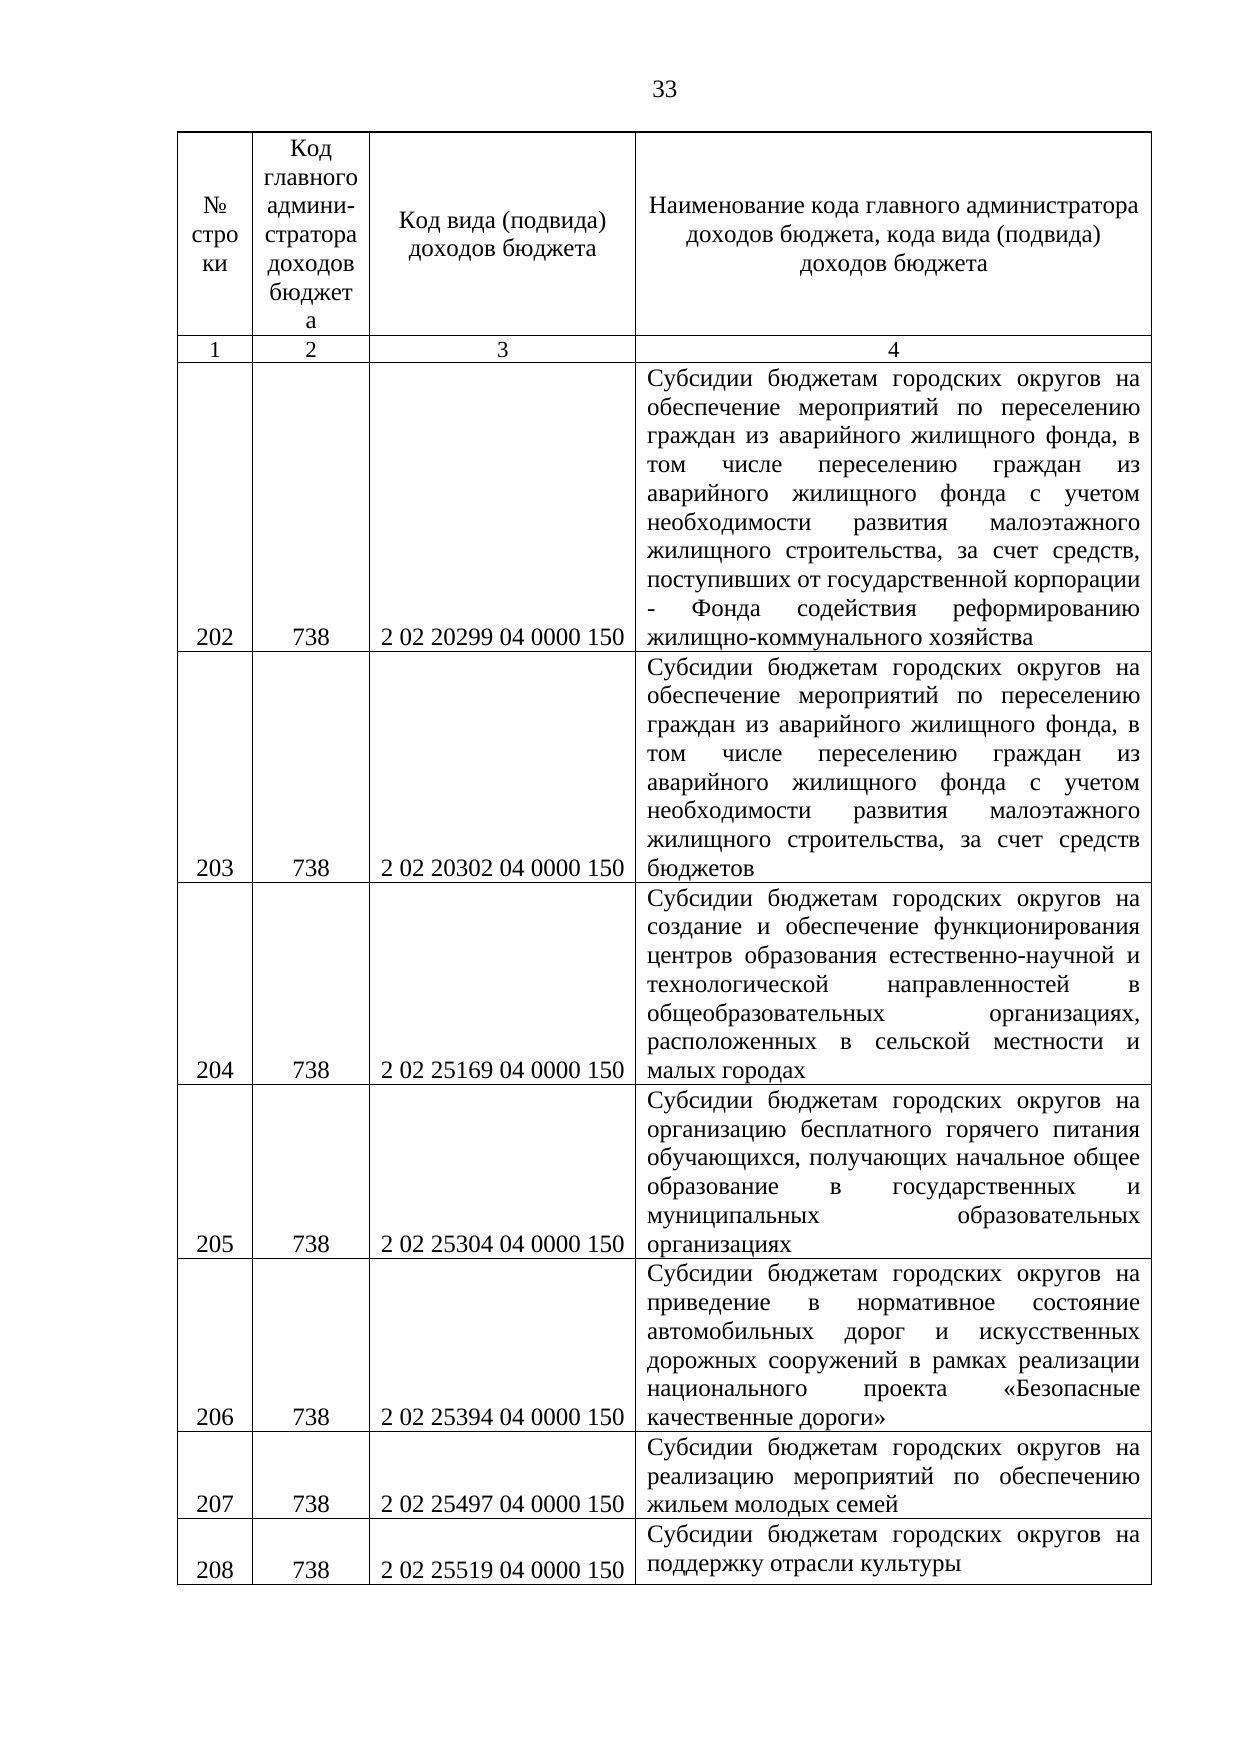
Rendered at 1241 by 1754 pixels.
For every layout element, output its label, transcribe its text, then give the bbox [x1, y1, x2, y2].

table_cell 2 02 20299 04 0000 150 [370, 363, 635, 651]
table_cell 2 02 25394 04 0000 150 [370, 1259, 635, 1431]
table_cell Субсидии бюджетам городских округов на реализацию мероприятий по обеспечению жильем молодых семей [636, 1432, 1151, 1518]
table_cell 738 [253, 1259, 369, 1431]
table_header № строки [178, 133, 252, 335]
table_cell 2 02 25304 04 0000 150 [370, 1085, 635, 1257]
table_cell 738 [253, 883, 369, 1084]
table_cell 738 [253, 652, 369, 882]
table_cell 3 [370, 336, 635, 362]
table_header Код главного админи-стратора доходов бюджета [253, 133, 369, 335]
table_cell 206 [178, 1259, 252, 1431]
table_cell 2 02 25169 04 0000 150 [370, 883, 635, 1084]
table_cell 2 [253, 336, 369, 362]
table_cell Субсидии бюджетам городских округов на поддержку отрасли культуры [636, 1519, 1151, 1584]
table_cell 2 02 25497 04 0000 150 [370, 1432, 635, 1518]
table_cell 4 [636, 336, 1151, 362]
table_cell 208 [178, 1519, 252, 1584]
table_cell Субсидии бюджетам городских округов на обеспечение мероприятий по переселению граждан из аварийного жилищного фонда, в том числе переселению граждан из аварийного жилищного фонда с учетом необходимости развития малоэтажного жилищного строительства, за счет средств бюджетов [636, 652, 1151, 882]
table_cell 738 [253, 1519, 369, 1584]
table_header Код вида (подвида) доходов бюджета [370, 133, 635, 335]
table_cell Субсидии бюджетам городских округов на создание и обеспечение функционирования центров образования естественно-научной и технологической направленностей в общеобразовательных организациях, расположенных в сельской местности и малых городах [636, 883, 1151, 1084]
table_cell 203 [178, 652, 252, 882]
table_cell 738 [253, 1085, 369, 1257]
table_cell Субсидии бюджетам городских округов на организацию бесплатного горячего питания обучающихся, получающих начальное общее образование в государственных и муниципальных образовательных организациях [636, 1085, 1151, 1257]
table_cell Субсидии бюджетам городских округов на обеспечение мероприятий по переселению граждан из аварийного жилищного фонда, в том числе переселению граждан из аварийного жилищного фонда с учетом необходимости развития малоэтажного жилищного строительства, за счет средств, поступивших от государственной корпорации - Фонда содействия реформированию жилищно-коммунального хозяйства [636, 363, 1151, 651]
table_cell 204 [178, 883, 252, 1084]
table_cell 738 [253, 1432, 369, 1518]
table_header Наименование кода главного администратора доходов бюджета, кода вида (подвида) доходов бюджета [636, 133, 1151, 335]
table_cell 2 02 25519 04 0000 150 [370, 1519, 635, 1584]
table_cell Субсидии бюджетам городских округов на приведение в нормативное состояние автомобильных дорог и искусственных дорожных сооружений в рамках реализации национального проекта «Безопасные качественные дороги» [636, 1259, 1151, 1431]
table_cell 202 [178, 363, 252, 651]
table_cell 205 [178, 1085, 252, 1257]
table_cell 2 02 20302 04 0000 150 [370, 652, 635, 882]
table_cell 1 [178, 336, 252, 362]
table_cell 207 [178, 1432, 252, 1518]
table_cell 738 [253, 363, 369, 651]
